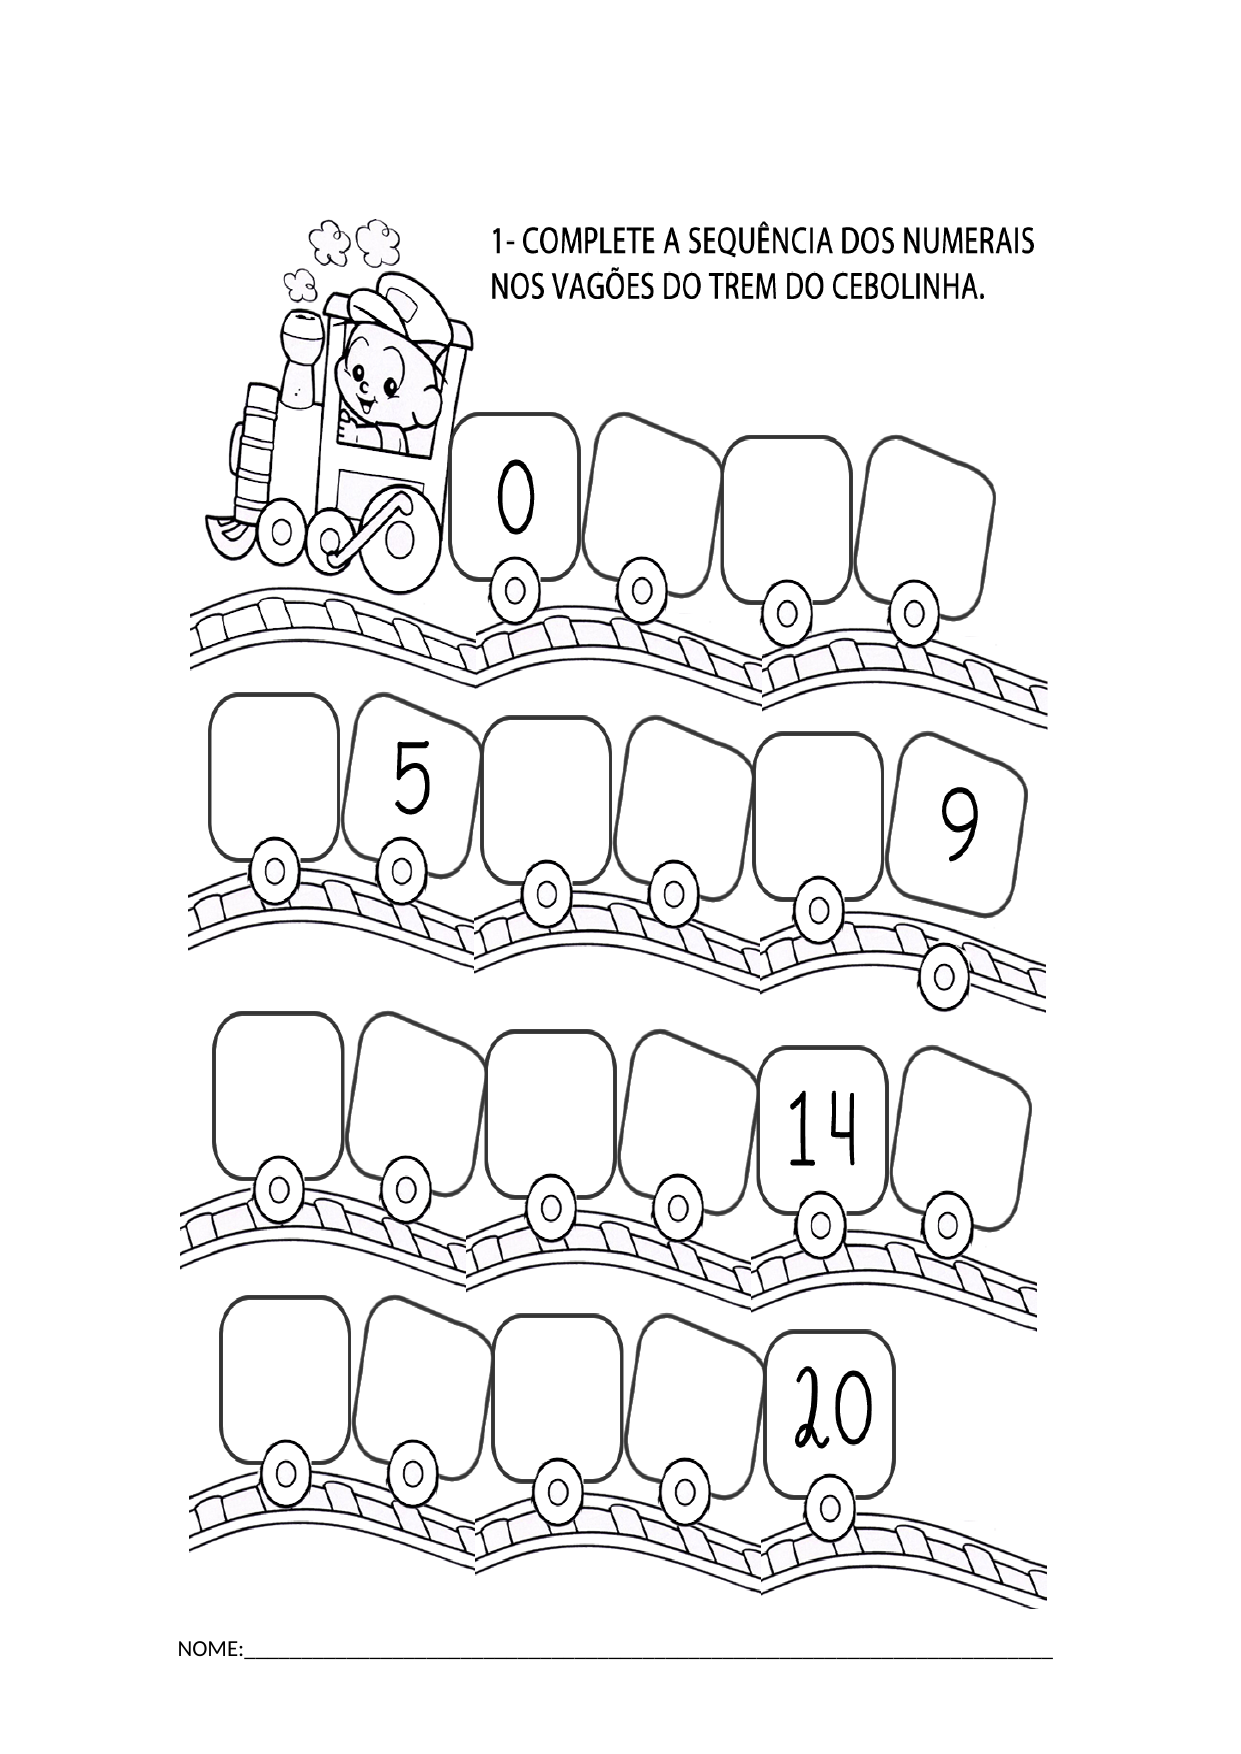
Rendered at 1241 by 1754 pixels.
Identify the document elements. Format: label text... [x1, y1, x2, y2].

text NOME:_______________________________________________________________________ [177, 1634, 1063, 1662]
picture [177, 200, 1065, 1609]
